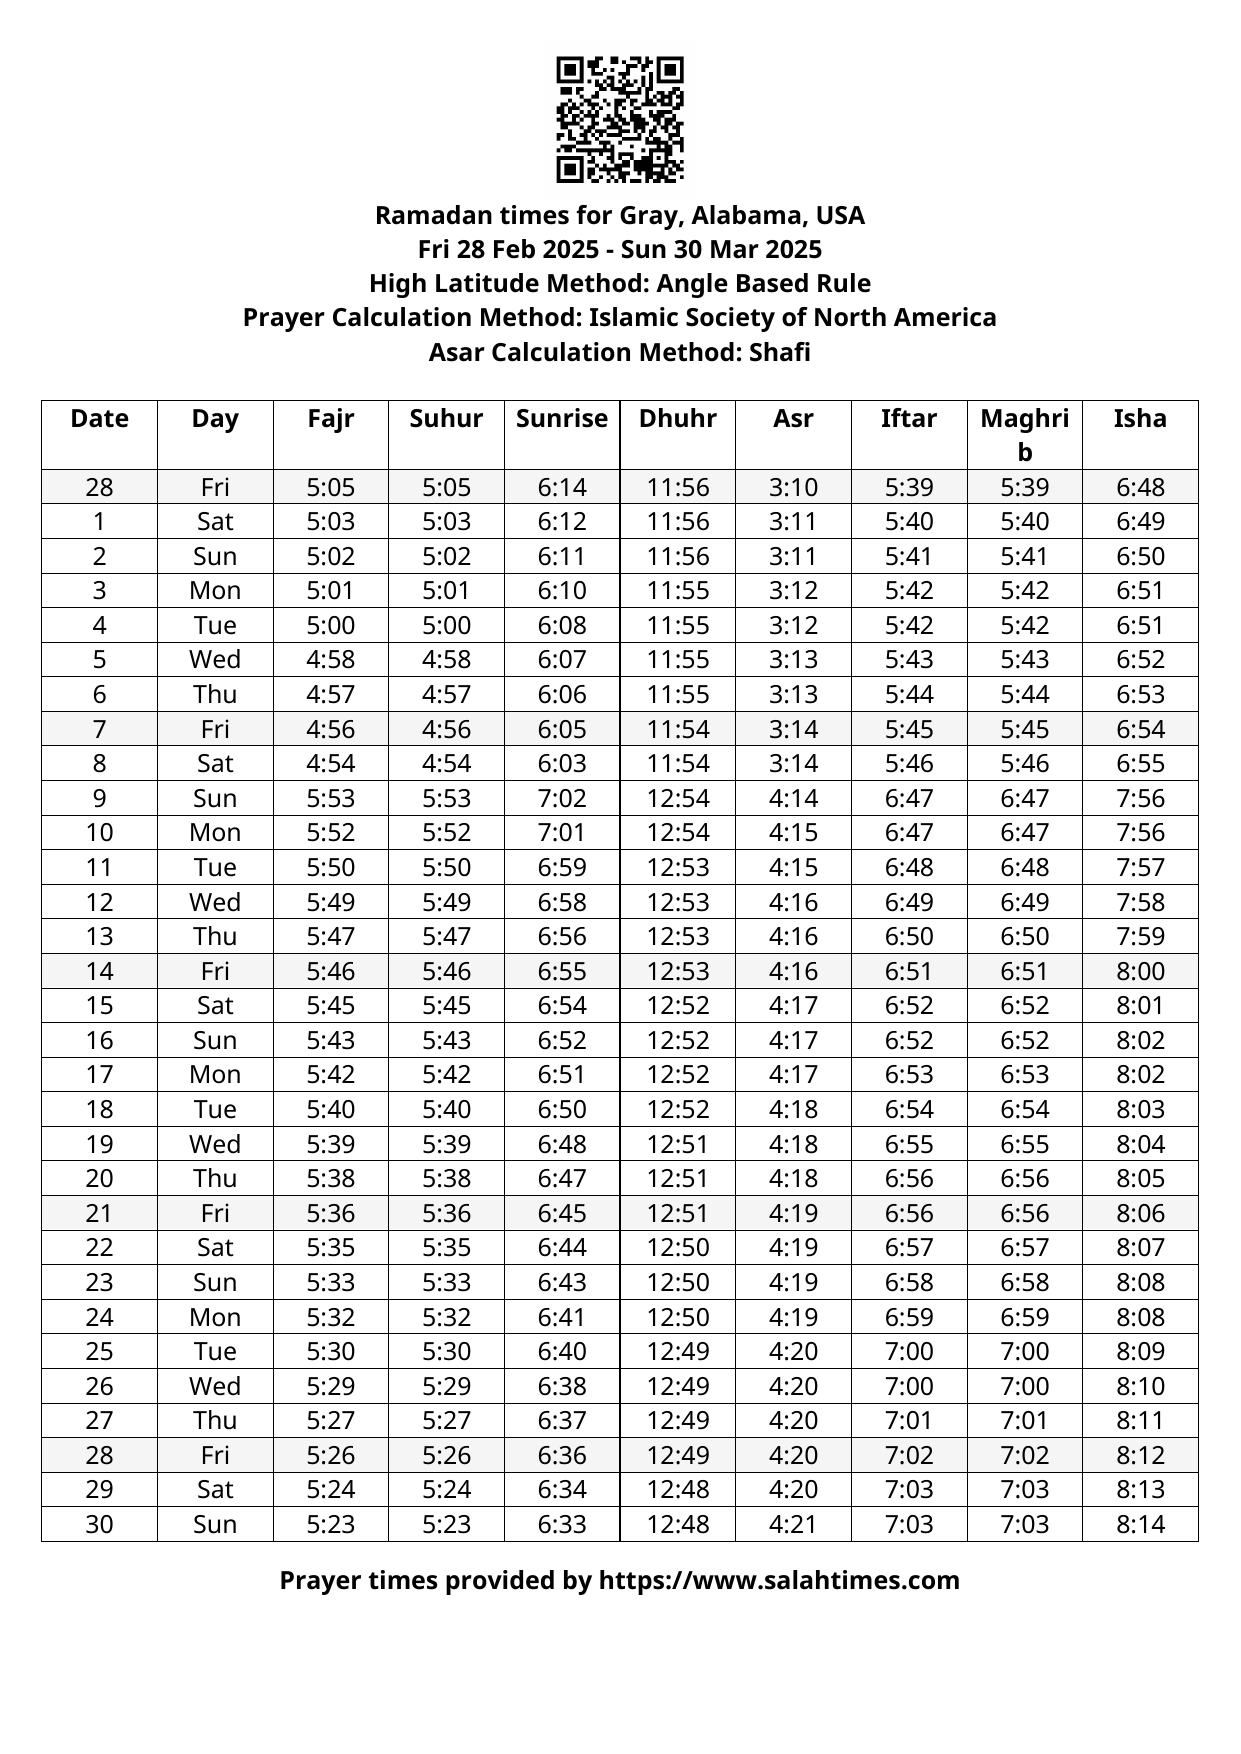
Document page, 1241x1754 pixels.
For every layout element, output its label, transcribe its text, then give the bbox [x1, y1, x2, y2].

table_cell Mon [158, 1300, 273, 1333]
table_cell 8:02 [1083, 1058, 1198, 1091]
table_cell 8:01 [1083, 989, 1198, 1022]
table_cell Sat [158, 1231, 273, 1264]
table_cell Fri [158, 712, 273, 745]
table_cell 12:49 [621, 1404, 735, 1437]
table_cell 12 [42, 885, 157, 918]
table_cell 12:50 [621, 1265, 735, 1299]
table_cell 12:49 [621, 1438, 735, 1472]
table_cell 7:03 [968, 1473, 1082, 1506]
table_cell 6:40 [505, 1334, 619, 1368]
table_cell 3:13 [736, 677, 851, 711]
table_cell 5:45 [274, 989, 388, 1022]
table_cell 5:23 [389, 1507, 504, 1541]
table_cell 6:56 [968, 1196, 1082, 1229]
table_cell Thu [158, 1404, 273, 1437]
table_cell Sat [158, 746, 273, 780]
table_cell Wed [158, 1127, 273, 1160]
table_cell 4:20 [736, 1334, 851, 1368]
table_cell 6:55 [968, 1127, 1082, 1160]
table_cell 7:03 [852, 1507, 967, 1541]
table_cell 5:03 [389, 504, 504, 538]
text Prayer Calculation Method: Islamic Society of North America [42, 300, 1198, 334]
table_cell 6:06 [505, 677, 619, 711]
table_cell 6:47 [968, 781, 1082, 814]
table_header Suhur [389, 401, 504, 469]
table_cell 4 [42, 608, 157, 642]
table_cell 6:57 [968, 1231, 1082, 1264]
table_cell 5:52 [389, 816, 504, 849]
table_cell 19 [42, 1127, 157, 1160]
table_cell 7:01 [968, 1404, 1082, 1437]
table_cell 6:53 [1083, 677, 1198, 711]
table_cell 6:05 [505, 712, 619, 745]
table_cell 6:57 [852, 1231, 967, 1264]
table_cell 8:03 [1083, 1092, 1198, 1126]
table_cell 6:51 [968, 954, 1082, 987]
table_cell 4:15 [736, 816, 851, 849]
table_cell 6:50 [852, 919, 967, 953]
table_cell 4:54 [274, 746, 388, 780]
table_cell 8:08 [1083, 1265, 1198, 1299]
table_cell 4:54 [389, 746, 504, 780]
table_cell 6:50 [1083, 539, 1198, 572]
table_cell 8:06 [1083, 1196, 1198, 1229]
table_cell Thu [158, 677, 273, 711]
table_cell 8:08 [1083, 1300, 1198, 1333]
table_cell 6:56 [852, 1161, 967, 1195]
table_cell 12:50 [621, 1231, 735, 1264]
table_cell 3:10 [736, 470, 851, 503]
table_cell Fri [158, 1438, 273, 1472]
table_cell 25 [42, 1334, 157, 1368]
table_cell Sun [158, 1023, 273, 1057]
table_cell 7:01 [852, 1404, 967, 1437]
table_cell 4:16 [736, 919, 851, 953]
table_cell 12:48 [621, 1473, 735, 1506]
table_cell 7:56 [1083, 816, 1198, 849]
table_cell 5:27 [389, 1404, 504, 1437]
table_cell 11:55 [621, 677, 735, 711]
table_cell 5:35 [389, 1231, 504, 1264]
table_cell 18 [42, 1092, 157, 1126]
table_cell 3:11 [736, 504, 851, 538]
table_cell Sat [158, 1473, 273, 1506]
table_cell 28 [42, 470, 157, 503]
table_cell 22 [42, 1231, 157, 1264]
table_cell 5:00 [274, 608, 388, 642]
table_cell 6:45 [505, 1196, 619, 1229]
table_cell 5:46 [852, 746, 967, 780]
table_cell 5:42 [852, 608, 967, 642]
table_cell 5:05 [389, 470, 504, 503]
table_cell 5:39 [389, 1127, 504, 1160]
table_cell 5:01 [389, 574, 504, 607]
table_cell 6:52 [852, 1023, 967, 1057]
table_cell 12:52 [621, 1092, 735, 1126]
table_cell 5:05 [274, 470, 388, 503]
table_cell 4:18 [736, 1092, 851, 1126]
table_cell 7:02 [968, 1438, 1082, 1472]
table_cell 5:42 [968, 574, 1082, 607]
table_cell 12:51 [621, 1161, 735, 1195]
table_cell 5:29 [274, 1369, 388, 1402]
table_cell 5:03 [274, 504, 388, 538]
table_cell 5:24 [274, 1473, 388, 1506]
table_cell 10 [42, 816, 157, 849]
table_cell 6:54 [1083, 712, 1198, 745]
table_cell 6:47 [968, 816, 1082, 849]
table_cell 5:45 [389, 989, 504, 1022]
table_cell 5:43 [274, 1023, 388, 1057]
table_cell 4:21 [736, 1507, 851, 1541]
table_cell 4:14 [736, 781, 851, 814]
table_cell 13 [42, 919, 157, 953]
table_cell 5:36 [389, 1196, 504, 1229]
table_cell 6:52 [968, 989, 1082, 1022]
table_cell 5:01 [274, 574, 388, 607]
table_cell 5:40 [852, 504, 967, 538]
table_cell 6:48 [505, 1127, 619, 1160]
table_cell 12:53 [621, 850, 735, 884]
table_cell 6:50 [968, 919, 1082, 953]
table_cell 24 [42, 1300, 157, 1333]
table_cell Mon [158, 574, 273, 607]
table_cell 11:55 [621, 574, 735, 607]
table_cell 4:57 [274, 677, 388, 711]
table_cell 6:44 [505, 1231, 619, 1264]
table_cell 6 [42, 677, 157, 711]
table_cell 6:59 [968, 1300, 1082, 1333]
table_cell Sun [158, 1507, 273, 1541]
table_cell 6:08 [505, 608, 619, 642]
table_cell 5:39 [852, 470, 967, 503]
table_cell 5:23 [274, 1507, 388, 1541]
table_cell 4:16 [736, 885, 851, 918]
table_header Iftar [852, 401, 967, 469]
table_cell 6:50 [505, 1092, 619, 1126]
table_cell 5:43 [389, 1023, 504, 1057]
table_cell 5:49 [389, 885, 504, 918]
table_cell 5:33 [389, 1265, 504, 1299]
table_cell 6:43 [505, 1265, 619, 1299]
table_cell 6:54 [852, 1092, 967, 1126]
text High Latitude Method: Angle Based Rule [42, 266, 1198, 300]
table_cell 9 [42, 781, 157, 814]
table_cell 8:04 [1083, 1127, 1198, 1160]
table_cell Sun [158, 539, 273, 572]
table_header Dhuhr [621, 401, 735, 469]
table_cell 4:57 [389, 677, 504, 711]
table_cell Sat [158, 504, 273, 538]
table_cell 6:59 [852, 1300, 967, 1333]
table_cell 4:19 [736, 1231, 851, 1264]
table_cell 6:56 [968, 1161, 1082, 1195]
table_cell 6:34 [505, 1473, 619, 1506]
table_cell 16 [42, 1023, 157, 1057]
table_cell 4:16 [736, 954, 851, 987]
table_cell 4:17 [736, 1058, 851, 1091]
table_cell 6:49 [1083, 504, 1198, 538]
table_cell 7:56 [1083, 781, 1198, 814]
table_cell 3 [42, 574, 157, 607]
table_cell 8:09 [1083, 1334, 1198, 1368]
table_cell 3:13 [736, 643, 851, 676]
table_cell Sun [158, 781, 273, 814]
table_cell 4:56 [274, 712, 388, 745]
table_cell 4:17 [736, 989, 851, 1022]
table_cell 26 [42, 1369, 157, 1402]
table_header Fajr [274, 401, 388, 469]
table_cell 6:03 [505, 746, 619, 780]
table_cell Mon [158, 816, 273, 849]
table_cell 12:51 [621, 1196, 735, 1229]
table_cell 3:12 [736, 574, 851, 607]
table_cell 6:53 [852, 1058, 967, 1091]
table_cell 12:53 [621, 885, 735, 918]
table_cell 6:47 [852, 781, 967, 814]
table_cell 12:52 [621, 989, 735, 1022]
table_cell 6:55 [1083, 746, 1198, 780]
table_cell 6:56 [852, 1196, 967, 1229]
table_cell 5:43 [852, 643, 967, 676]
table_cell 11:54 [621, 746, 735, 780]
table_cell Wed [158, 885, 273, 918]
table_cell 6:58 [505, 885, 619, 918]
table_cell 6:51 [1083, 574, 1198, 607]
text Asar Calculation Method: Shafi [42, 334, 1198, 368]
table_cell 3:14 [736, 712, 851, 745]
table_cell 5:42 [389, 1058, 504, 1091]
table_cell Fri [158, 954, 273, 987]
table_cell 6:07 [505, 643, 619, 676]
table_cell 4:58 [274, 643, 388, 676]
table_cell 6:36 [505, 1438, 619, 1472]
table_cell 5:27 [274, 1404, 388, 1437]
table_cell 27 [42, 1404, 157, 1437]
table_cell 12:49 [621, 1334, 735, 1368]
table_cell 11:55 [621, 608, 735, 642]
table_cell 12:51 [621, 1127, 735, 1160]
table_cell 5:44 [852, 677, 967, 711]
table_cell 6:54 [968, 1092, 1082, 1126]
table_cell 4:20 [736, 1369, 851, 1402]
table_cell Thu [158, 1161, 273, 1195]
table_cell 4:18 [736, 1161, 851, 1195]
table_cell 7:00 [852, 1334, 967, 1368]
table_cell 7:00 [852, 1369, 967, 1402]
table_cell 6:52 [505, 1023, 619, 1057]
table_cell 5:02 [389, 539, 504, 572]
table_cell 6:52 [852, 989, 967, 1022]
table_cell 14 [42, 954, 157, 987]
table_cell 6:14 [505, 470, 619, 503]
table_cell 7:03 [852, 1473, 967, 1506]
table_cell 5:35 [274, 1231, 388, 1264]
table_cell 4:58 [389, 643, 504, 676]
table_cell 7:03 [968, 1507, 1082, 1541]
table_cell 6:48 [1083, 470, 1198, 503]
table_cell 5:39 [968, 470, 1082, 503]
table_cell 3:11 [736, 539, 851, 572]
table_cell 6:51 [852, 954, 967, 987]
table_cell 7:00 [968, 1369, 1082, 1402]
table_cell 12:53 [621, 954, 735, 987]
table_cell 4:20 [736, 1404, 851, 1437]
table_cell 11:54 [621, 712, 735, 745]
table_cell 5:24 [389, 1473, 504, 1506]
table_cell Tue [158, 1092, 273, 1126]
table_cell 5:43 [968, 643, 1082, 676]
table_cell 4:56 [389, 712, 504, 745]
table_cell 7:02 [852, 1438, 967, 1472]
table_cell 5:32 [389, 1300, 504, 1333]
table_cell Mon [158, 1058, 273, 1091]
table_cell 7 [42, 712, 157, 745]
table_cell 4:19 [736, 1265, 851, 1299]
table_header Sunrise [505, 401, 619, 469]
table_cell 6:55 [852, 1127, 967, 1160]
table_cell 12:53 [621, 919, 735, 953]
table_cell 5:53 [389, 781, 504, 814]
table_cell 7:00 [968, 1334, 1082, 1368]
table_cell 28 [42, 1438, 157, 1472]
table_cell 29 [42, 1473, 157, 1506]
table_cell 6:38 [505, 1369, 619, 1402]
table_cell 5:38 [274, 1161, 388, 1195]
table_cell 5 [42, 643, 157, 676]
table_cell 11:56 [621, 470, 735, 503]
table_cell 8 [42, 746, 157, 780]
table_cell 5:45 [852, 712, 967, 745]
table_cell 4:20 [736, 1473, 851, 1506]
table_cell 4:17 [736, 1023, 851, 1057]
table_cell 4:18 [736, 1127, 851, 1160]
table_cell 4:15 [736, 850, 851, 884]
text Prayer times provided by https://www.salahtimes.com [42, 1563, 1198, 1597]
table_cell 5:41 [968, 539, 1082, 572]
table_cell 12:52 [621, 1023, 735, 1057]
table_cell 6:53 [968, 1058, 1082, 1091]
table_cell 6:52 [968, 1023, 1082, 1057]
table_cell 6:49 [968, 885, 1082, 918]
table_cell 5:52 [274, 816, 388, 849]
table_cell 6:51 [505, 1058, 619, 1091]
table_cell Fri [158, 1196, 273, 1229]
table_cell 11:55 [621, 643, 735, 676]
table_cell 7:58 [1083, 885, 1198, 918]
table_cell 11:56 [621, 504, 735, 538]
table_cell 5:41 [852, 539, 967, 572]
table_cell 6:48 [968, 850, 1082, 884]
table_cell 20 [42, 1161, 157, 1195]
table_cell 8:10 [1083, 1369, 1198, 1402]
table_cell 6:47 [852, 816, 967, 849]
table_cell Tue [158, 850, 273, 884]
table_cell Tue [158, 608, 273, 642]
table_header Maghrib [968, 401, 1082, 469]
table_cell Wed [158, 643, 273, 676]
table_cell 11 [42, 850, 157, 884]
table_cell 6:33 [505, 1507, 619, 1541]
table_cell 5:30 [389, 1334, 504, 1368]
text Ramadan times for Gray, Alabama, USA [42, 198, 1198, 232]
table_cell 6:41 [505, 1300, 619, 1333]
table_header Asr [736, 401, 851, 469]
table_cell 6:56 [505, 919, 619, 953]
table_cell 4:20 [736, 1438, 851, 1472]
table_cell 5:50 [389, 850, 504, 884]
table_cell 21 [42, 1196, 157, 1229]
table_cell 8:13 [1083, 1473, 1198, 1506]
table_cell 5:33 [274, 1265, 388, 1299]
table_cell 6:37 [505, 1404, 619, 1437]
table_cell 5:02 [274, 539, 388, 572]
table_cell 6:48 [852, 850, 967, 884]
table_cell 5:38 [389, 1161, 504, 1195]
table_cell 8:11 [1083, 1404, 1198, 1437]
table_cell 6:58 [968, 1265, 1082, 1299]
table_cell 7:59 [1083, 919, 1198, 953]
table_cell 5:32 [274, 1300, 388, 1333]
table_header Day [158, 401, 273, 469]
picture [542, 41, 699, 198]
table_cell 5:46 [274, 954, 388, 987]
table_cell 5:46 [389, 954, 504, 987]
table_cell Sun [158, 1265, 273, 1299]
table_cell 5:00 [389, 608, 504, 642]
table_cell 5:49 [274, 885, 388, 918]
table_cell 7:57 [1083, 850, 1198, 884]
table_cell 6:10 [505, 574, 619, 607]
table_cell 8:12 [1083, 1438, 1198, 1472]
table_cell 5:40 [968, 504, 1082, 538]
table_cell 8:14 [1083, 1507, 1198, 1541]
table_cell 2 [42, 539, 157, 572]
table_cell 12:54 [621, 816, 735, 849]
table_cell 11:56 [621, 539, 735, 572]
table_cell 6:59 [505, 850, 619, 884]
table_cell 5:42 [968, 608, 1082, 642]
table_cell Wed [158, 1369, 273, 1402]
table_cell 12:49 [621, 1369, 735, 1402]
table_cell 8:02 [1083, 1023, 1198, 1057]
table_cell 5:47 [389, 919, 504, 953]
table_cell 6:47 [505, 1161, 619, 1195]
table_cell 5:26 [274, 1438, 388, 1472]
table_cell 6:51 [1083, 608, 1198, 642]
table_cell 4:19 [736, 1300, 851, 1333]
table_cell 5:26 [389, 1438, 504, 1472]
table_cell 8:00 [1083, 954, 1198, 987]
table_cell 1 [42, 504, 157, 538]
table_cell 6:58 [852, 1265, 967, 1299]
table_cell 5:44 [968, 677, 1082, 711]
table_cell 8:07 [1083, 1231, 1198, 1264]
table_cell 15 [42, 989, 157, 1022]
table_header Isha [1083, 401, 1198, 469]
table_cell 5:45 [968, 712, 1082, 745]
table_cell Tue [158, 1334, 273, 1368]
table_cell 5:36 [274, 1196, 388, 1229]
table_cell 5:39 [274, 1127, 388, 1160]
table_cell 6:12 [505, 504, 619, 538]
table_cell 5:47 [274, 919, 388, 953]
table_cell 17 [42, 1058, 157, 1091]
table_cell 6:54 [505, 989, 619, 1022]
table_cell 7:02 [505, 781, 619, 814]
table_cell 3:12 [736, 608, 851, 642]
table_cell 12:50 [621, 1300, 735, 1333]
table_cell 6:55 [505, 954, 619, 987]
table_cell Thu [158, 919, 273, 953]
text Fri 28 Feb 2025 - Sun 30 Mar 2025 [42, 232, 1198, 266]
table_cell 12:52 [621, 1058, 735, 1091]
table_cell Sat [158, 989, 273, 1022]
table_cell 6:49 [852, 885, 967, 918]
table_header Date [42, 401, 157, 469]
table_cell 12:54 [621, 781, 735, 814]
table_cell 4:19 [736, 1196, 851, 1229]
table_cell Fri [158, 470, 273, 503]
table_cell 6:11 [505, 539, 619, 572]
table_cell 5:40 [389, 1092, 504, 1126]
table_cell 5:42 [852, 574, 967, 607]
table_cell 8:05 [1083, 1161, 1198, 1195]
table_cell 5:46 [968, 746, 1082, 780]
table_cell 5:53 [274, 781, 388, 814]
table_cell 7:01 [505, 816, 619, 849]
table_cell 3:14 [736, 746, 851, 780]
table_cell 12:48 [621, 1507, 735, 1541]
table_cell 6:52 [1083, 643, 1198, 676]
table_cell 5:29 [389, 1369, 504, 1402]
table_cell 30 [42, 1507, 157, 1541]
table_cell 5:40 [274, 1092, 388, 1126]
table_cell 23 [42, 1265, 157, 1299]
table_cell 5:50 [274, 850, 388, 884]
table_cell 5:30 [274, 1334, 388, 1368]
table_cell 5:42 [274, 1058, 388, 1091]
